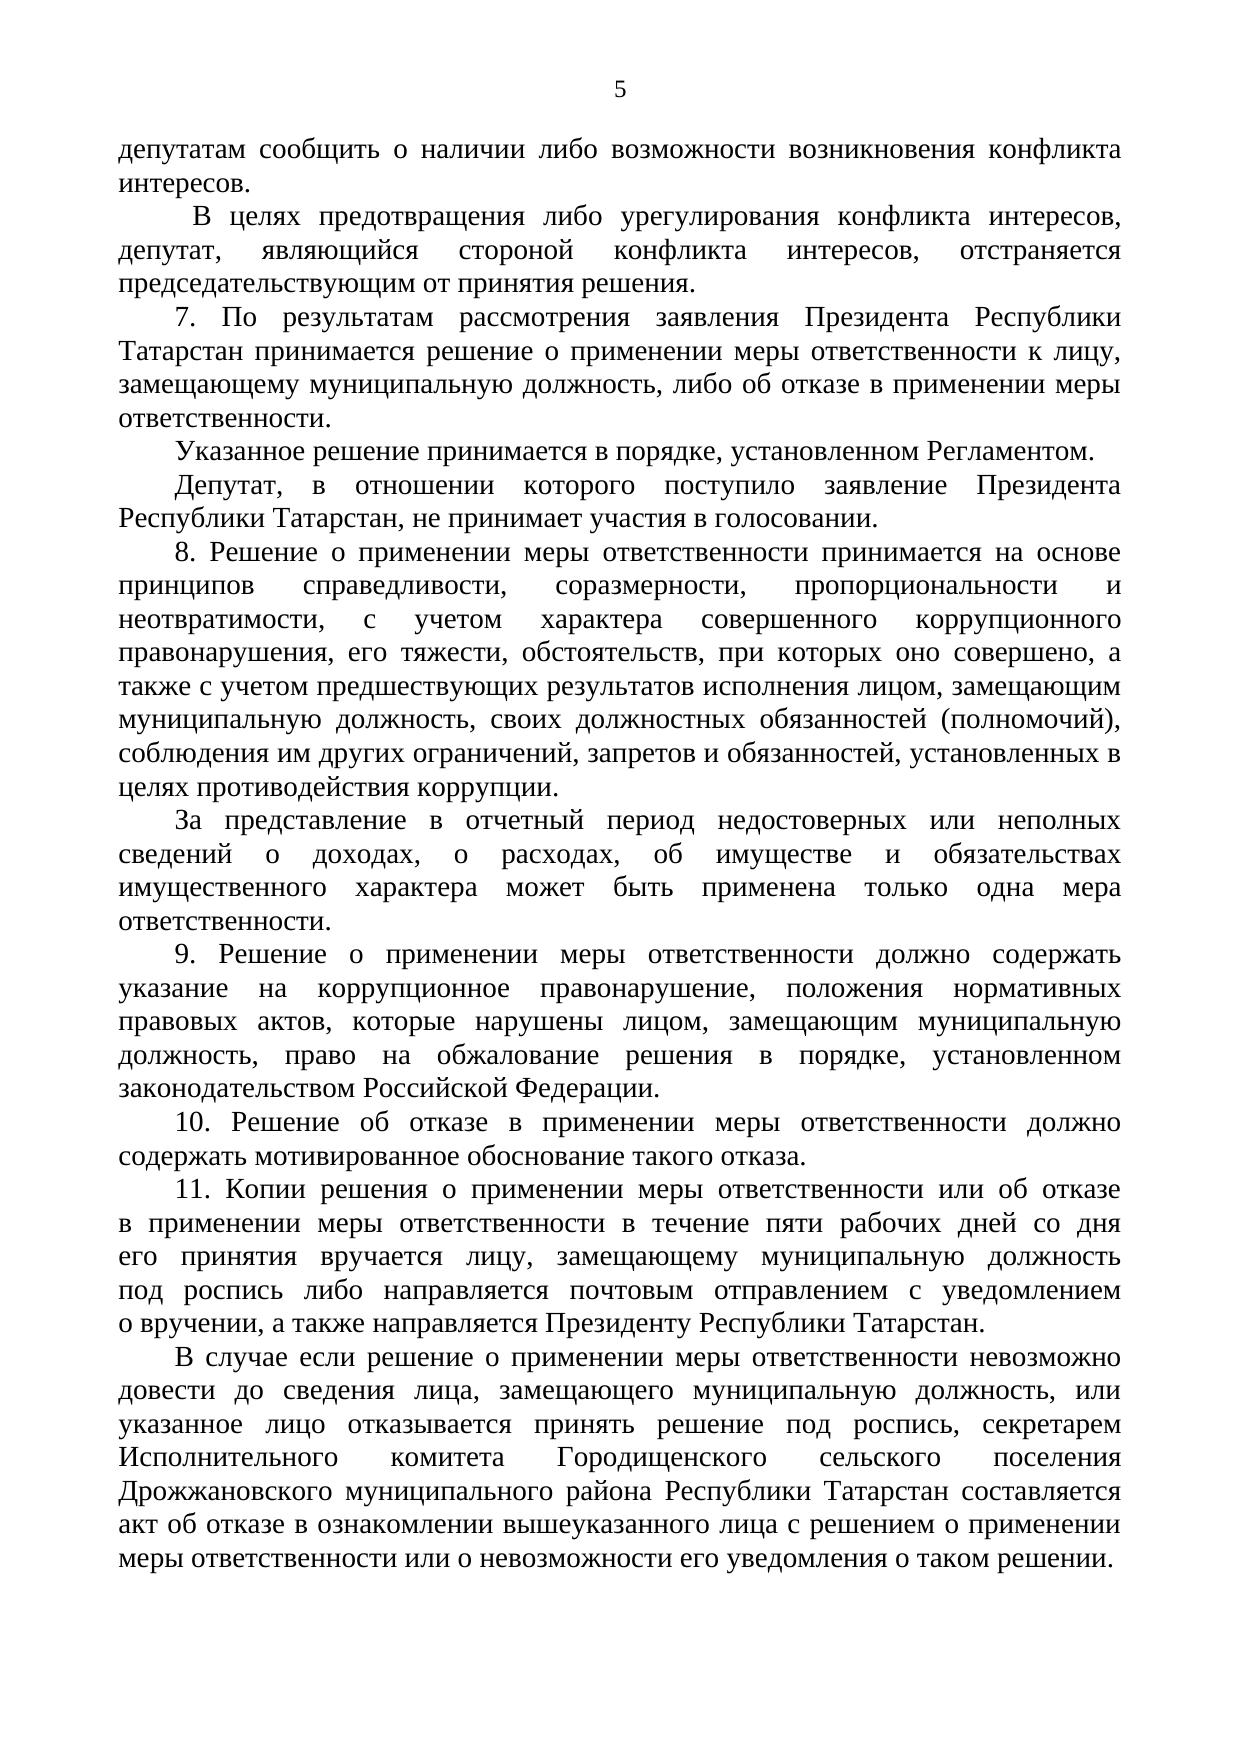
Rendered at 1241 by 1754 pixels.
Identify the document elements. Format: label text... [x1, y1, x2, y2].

text Депутат, в отношении которого поступило заявление Президента Республики Татарстан, не принимает участия в голосовании. [118, 467, 1122, 534]
text 8. Решение о применении меры ответственности принимается на основе принципов справедливости, соразмерности, пропорциональности и неотвратимости, с учетом характера совершенного коррупционного правонарушения, его тяжести, обстоятельств, при которых оно совершено, а также с учетом предшествующих результатов исполнения лицом, замещающим муниципальную должность, своих должностных обязанностей (полномочий), соблюдения им других ограничений, запретов и обязанностей, установленных в целях противодействия коррупции. [118, 534, 1122, 802]
text В случае если решение о применении меры ответственности невозможно довести до сведения лица, замещающего муниципальную должность, или указанное лицо отказывается принять решение под роспись, секретарем Исполнительного комитета Городищенского сельского поселения Дрожжановского муниципального района Республики Татарстан составляется акт об отказе в ознакомлении вышеуказанного лица с решением о применении меры ответственности или о невозможности его уведомления о таком решении. [118, 1339, 1122, 1574]
text 10. Решение об отказе в применении меры ответственности должно содержать мотивированное обоснование такого отказа. [118, 1104, 1122, 1171]
text 7. По результатам рассмотрения заявления Президента Республики Татарстан принимается решение о применении меры ответственности к лицу, замещающему муниципальную должность, либо об отказе в применении меры ответственности. [118, 299, 1122, 433]
text Указанное решение принимается в порядке, установленном Регламентом. [118, 433, 1122, 467]
text 11. Копии решения о применении меры ответственности или об отказе в применении меры ответственности в течение пяти рабочих дней со дня его принятия вручается лицу, замещающему муниципальную должность под роспись либо направляется почтовым отправлением с уведомлением о вручении, а также направляется Президенту Республики Татарстан. [118, 1171, 1122, 1339]
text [118, 131, 1122, 198]
text За представление в отчетный период недостоверных или неполных сведений о доходах, о расходах, об имуществе и обязательствах имущественного характера может быть применена только одна мера ответственности. [118, 802, 1122, 936]
text 9. Решение о применении меры ответственности должно содержать указание на коррупционное правонарушение, положения нормативных правовых актов, которые нарушены лицом, замещающим муниципальную должность, право на обжалование решения в порядке, установленном законодательством Российской Федерации. [118, 936, 1122, 1104]
text В целях предотвращения либо урегулирования конфликта интересов, депутат, являющийся стороной конфликта интересов, отстраняется председательствующим от принятия решения. [118, 198, 1122, 299]
